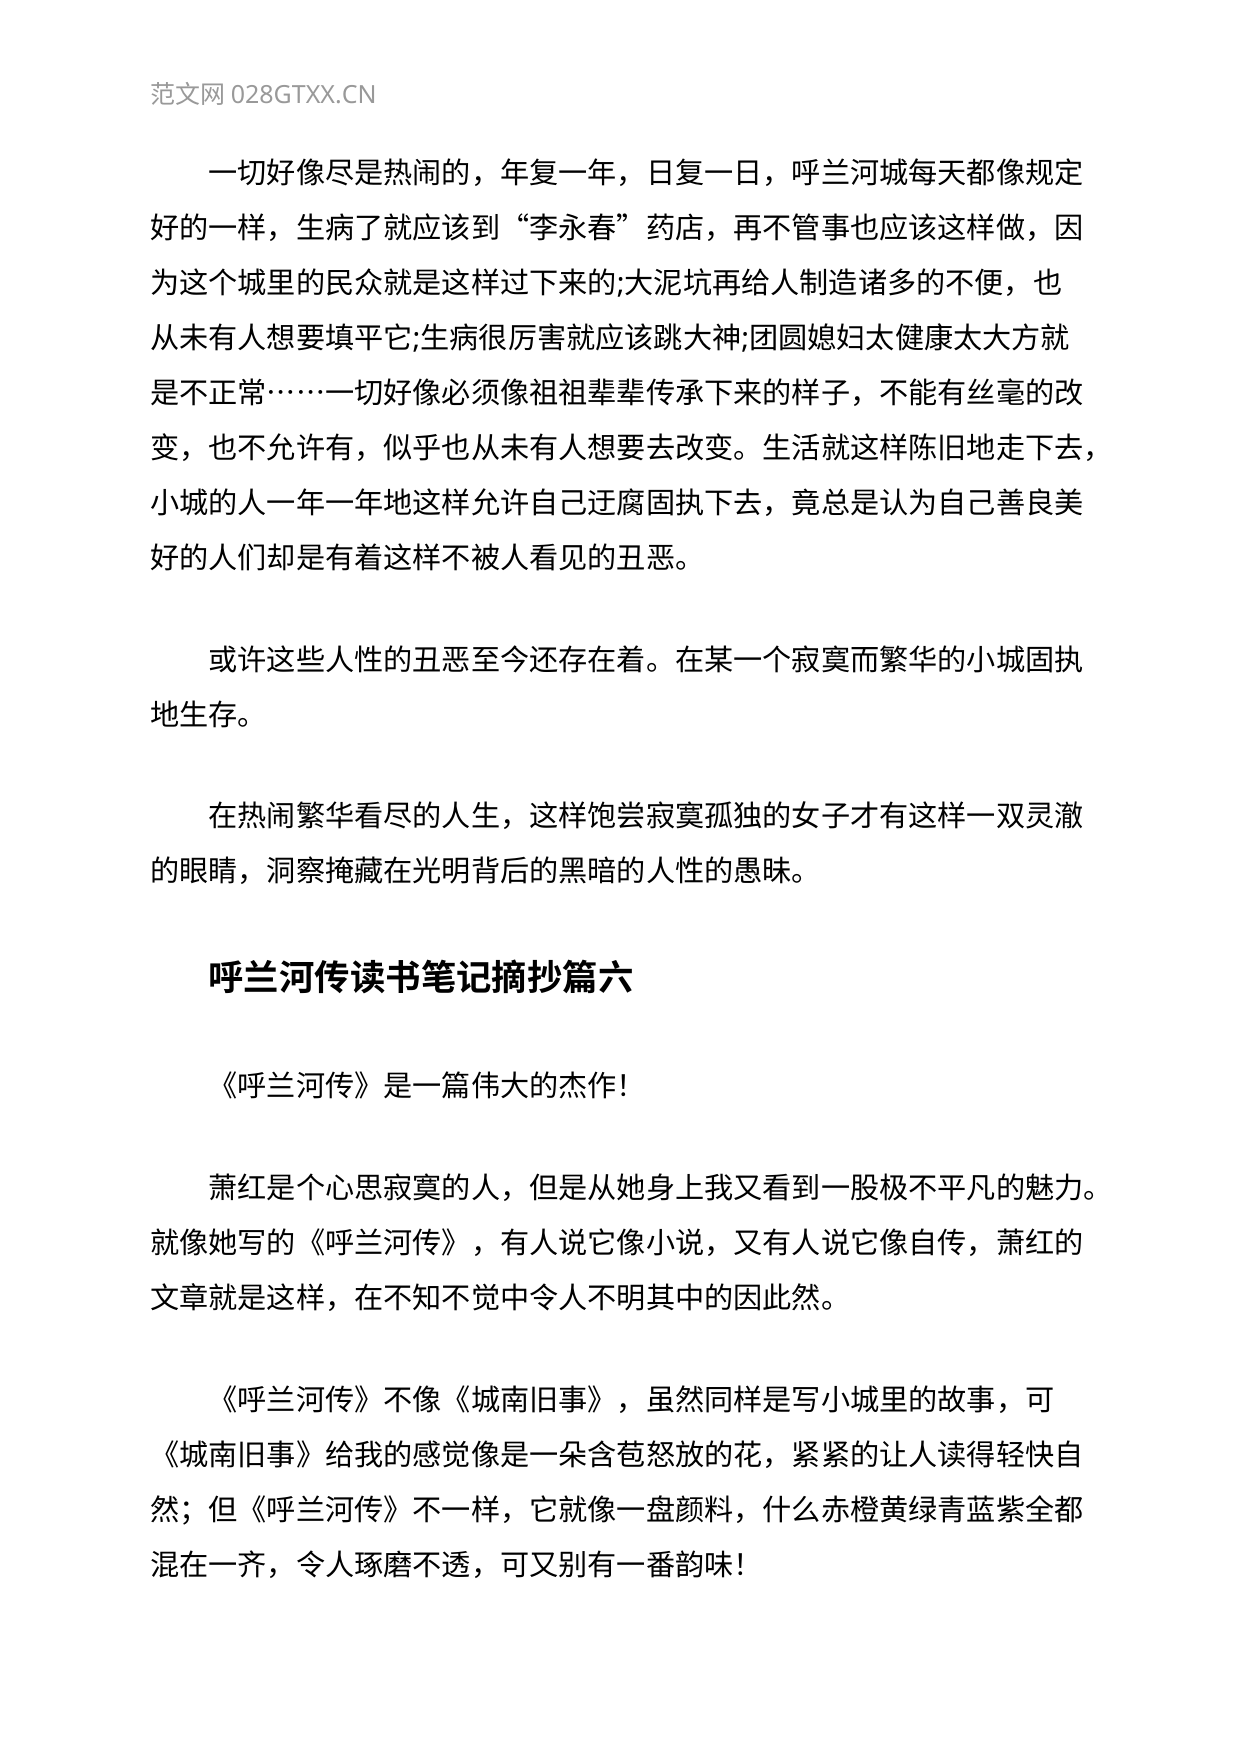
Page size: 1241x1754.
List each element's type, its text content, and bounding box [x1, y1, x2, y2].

text 一切好像尽是热闹的，年复一年，日复一日，呼兰河城每天都像规定好的一样，生病了就应该到“李永春”药店，再不管事也应该这样做，因为这个城里的民众就是这样过下来的;大泥坑再给人制造诸多的不便，也从未有人想要填平它;生病很厉害就应该跳大神;团圆媳妇太健康太大方就是不正常……一切好像必须像祖祖辈辈传承下来的样子，不能有丝毫的改变，也不允许有，似乎也从未有人想要去改变。生活就这样陈旧地走下去，小城的人一年一年地这样允许自己迂腐固执下去，竟总是认为自己善良美好的人们却是有着这样不被人看见的丑恶。 [150, 150, 1090, 577]
text 《呼兰河传》不像《城南旧事》，虽然同样是写小城里的故事，可《城南旧事》给我的感觉像是一朵含苞怒放的花，紧紧的让人读得轻快自然；但《呼兰河传》不一样，它就像一盘颜料，什么赤橙黄绿青蓝紫全都混在一齐，令人琢磨不透，可又别有一番韵味！ [150, 1376, 1090, 1583]
text 在热闹繁华看尽的人生，这样饱尝寂寞孤独的女子才有这样一双灵澈的眼睛，洞察掩藏在光明背后的黑暗的人性的愚昧。 [150, 793, 1090, 890]
text 《呼兰河传》是一篇伟大的杰作！ [150, 1063, 1090, 1105]
text 或许这些人性的丑恶至今还存在着。在某一个寂寞而繁华的小城固执地生存。 [150, 636, 1090, 733]
text 呼兰河传读书笔记摘抄篇六 [150, 949, 1090, 1001]
text 萧红是个心思寂寞的人，但是从她身上我又看到一股极不平凡的魅力。就像她写的《呼兰河传》，有人说它像小说，又有人说它像自传，萧红的文章就是这样，在不知不觉中令人不明其中的因此然。 [150, 1165, 1090, 1317]
